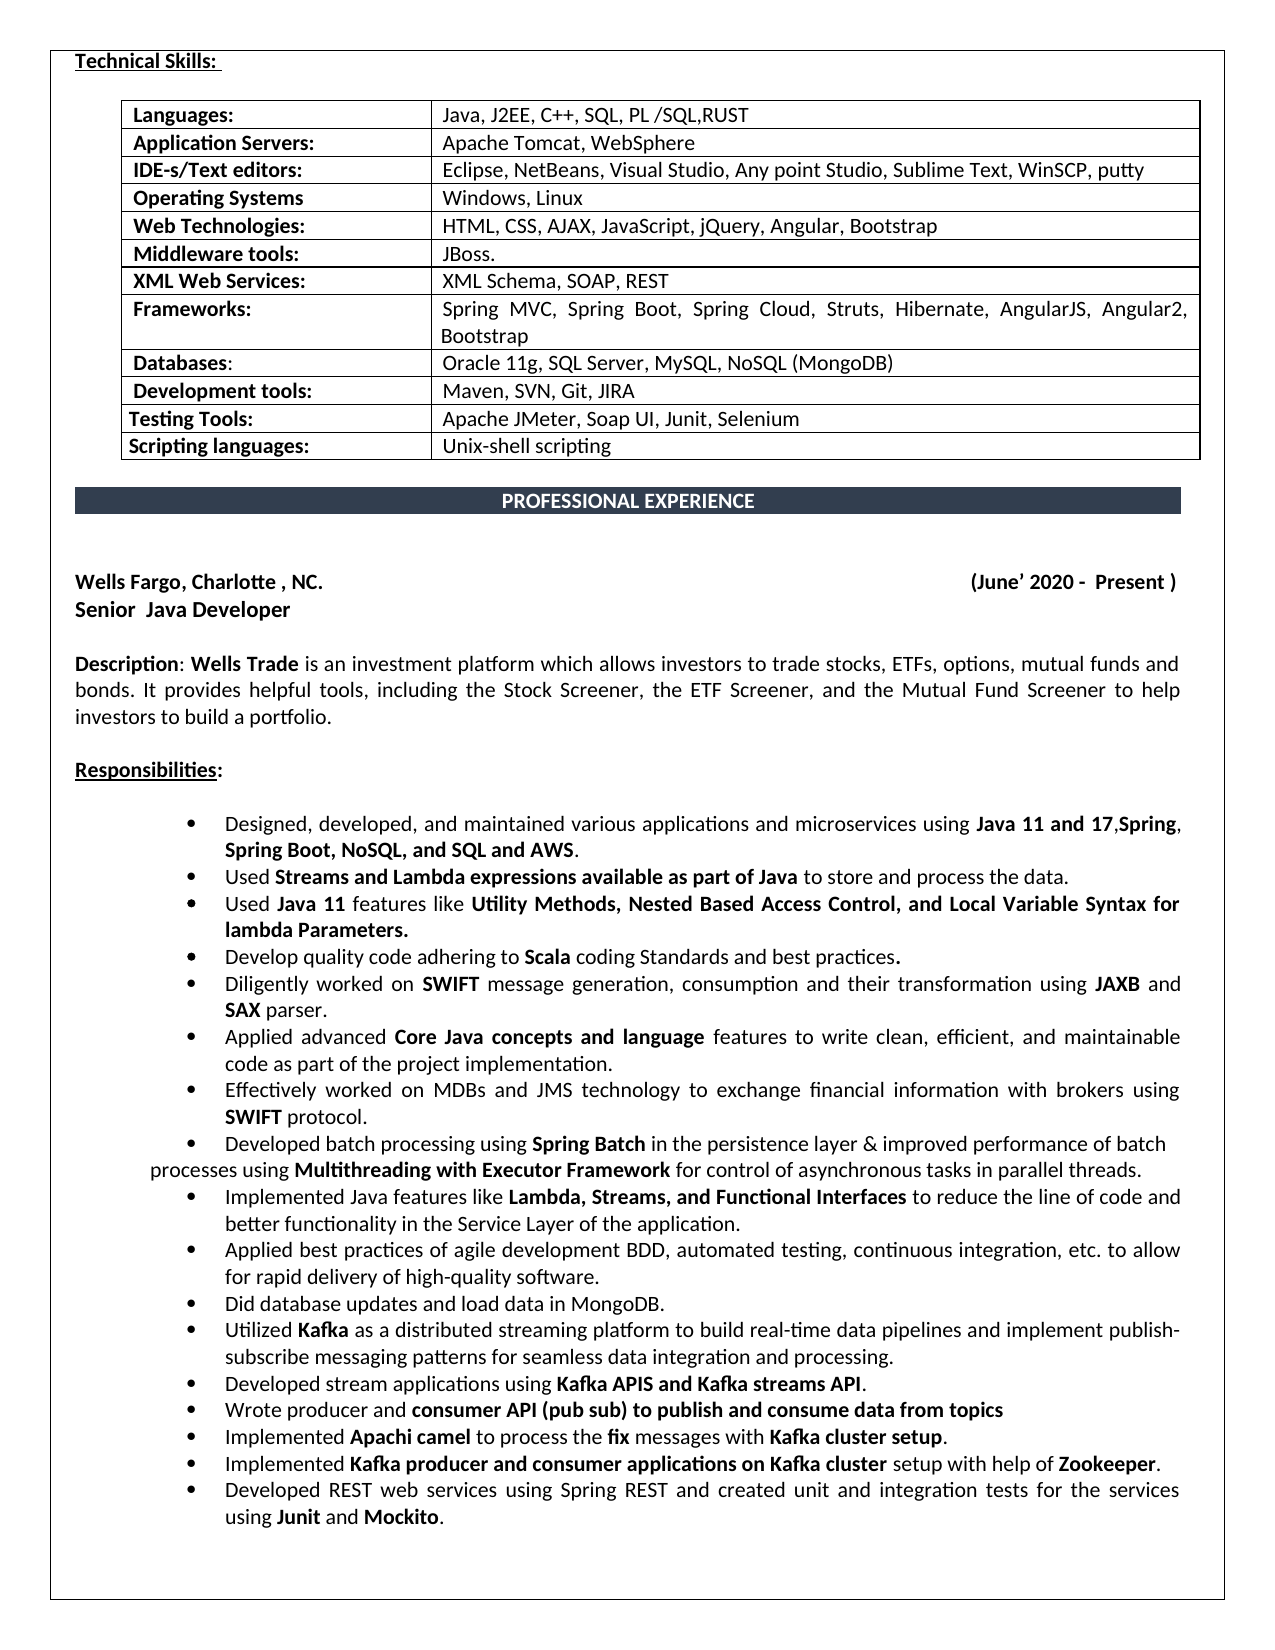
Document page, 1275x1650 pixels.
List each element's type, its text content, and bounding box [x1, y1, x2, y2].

table_cell Testing Tools: [122, 405, 431, 432]
list Used Streams and Lambda expressions available as part of Java to store and process the data. [187, 863, 1181, 890]
table_cell Development tools: [122, 377, 431, 404]
table_cell Oracle 11g, SQL Server, MySQL, NoSQL (MongoDB) [432, 350, 1199, 376]
list Responsibilities: [75, 756, 1181, 783]
list Implemented Apachi camel to process the fix messages with Kafka cluster setup. [187, 1423, 1181, 1450]
table_cell Windows, Linux [432, 184, 1199, 211]
table_cell Spring MVC, Spring Boot, Spring Cloud, Struts, Hibernate, AngularJS, Angular2, Bootstrap [432, 295, 1199, 348]
list Diligently worked on SWIFT message generation, consumption and their transformation using JAXB and SAX parser. [187, 970, 1181, 1023]
table_cell JBoss. [432, 240, 1199, 266]
list Developed stream applications using Kafka APIS and Kafka streams API. [187, 1370, 1181, 1396]
table_cell Apache Tomcat, WebSphere [432, 129, 1199, 156]
list Utilized Kafka as a distributed streaming platform to build real-time data pipelines and implement publish-subscribe messaging patterns for seamless data integration and processing. [187, 1316, 1181, 1370]
table_cell Databases: [122, 350, 431, 376]
table_header Java, J2EE, C++, SQL, PL /SQL,RUST [432, 101, 1199, 128]
table_cell Eclipse, NetBeans, Visual Studio, Any point Studio, Sublime Text, WinSCP, putty [432, 157, 1199, 183]
list Used Java 11 features like Utility Methods, Nested Based Access Control, and Local Variable Syntax for lambda Parameters. [187, 890, 1181, 943]
list Designed, developed, and maintained various applications and microservices using Java 11 and 17,Spring, Spring Boot, NoSQL, and SQL and AWS. [187, 810, 1181, 863]
list Applied best practices of agile development BDD, automated testing, continuous integration, etc. to allow for rapid delivery of high-quality software. [187, 1236, 1181, 1290]
list Technical Skills: [75, 51, 1181, 73]
table_cell Operating Systems [122, 184, 431, 211]
text Wells Fargo, Charlotte , NC. (June’ 2020 - Present ) [75, 568, 1181, 595]
table_cell XML Schema, SOAP, REST [432, 268, 1199, 294]
table_cell Maven, SVN, Git, JIRA [432, 377, 1199, 404]
list Developed REST web services using Spring REST and created unit and integration tests for the services using Junit and Mockito. [187, 1476, 1181, 1530]
text Description: Wells Trade is an investment platform which allows investors to trade stocks, ETFs, options, mutual funds and bonds. It provides helpful tools, including the Stock Screener, the ETF Screener, and the Mutual Fund Screener to help investors to build a portfolio. [75, 650, 1181, 730]
list Developed batch processing using Spring Batch in the persistence layer & improved performance of batch [187, 1130, 1181, 1156]
table_cell Apache JMeter, Soap UI, Junit, Selenium [432, 405, 1199, 432]
list Effectively worked on MDBs and JMS technology to exchange financial information with brokers using SWIFT protocol. [187, 1076, 1181, 1130]
list Did database updates and load data in MongoDB. [187, 1290, 1181, 1316]
table_cell IDE-s/Text editors: [122, 157, 431, 183]
text PROFESSIONAL EXPERIENCE [75, 487, 1181, 514]
list Wrote producer and consumer API (pub sub) to publish and consume data from topics [187, 1396, 1181, 1423]
table_cell XML Web Services: [122, 268, 431, 294]
list processes using Multithreading with Executor Framework for control of asynchronous tasks in parallel threads. [150, 1156, 1181, 1183]
table_cell HTML, CSS, AJAX, JavaScript, jQuery, Angular, Bootstrap [432, 212, 1199, 239]
table_cell Unix-shell scripting [432, 433, 1199, 459]
list Implemented Kafka producer and consumer applications on Kafka cluster setup with help of Zookeeper. [187, 1450, 1181, 1476]
table_cell Scripting languages: [122, 433, 431, 459]
list Applied advanced Core Java concepts and language features to write clean, efficient, and maintainable code as part of the project implementation. [187, 1023, 1181, 1076]
text Senior Java Developer [75, 595, 1181, 623]
table_cell Middleware tools: [122, 240, 431, 266]
table_cell Web Technologies: [122, 212, 431, 239]
table_cell Application Servers: [122, 129, 431, 156]
table_header Languages: [122, 101, 431, 128]
table_cell Frameworks: [122, 295, 431, 348]
list Implemented Java features like Lambda, Streams, and Functional Interfaces to reduce the line of code and better functionality in the Service Layer of the application. [187, 1183, 1181, 1236]
list Develop quality code adhering to Scala coding Standards and best practices. [187, 943, 1181, 970]
